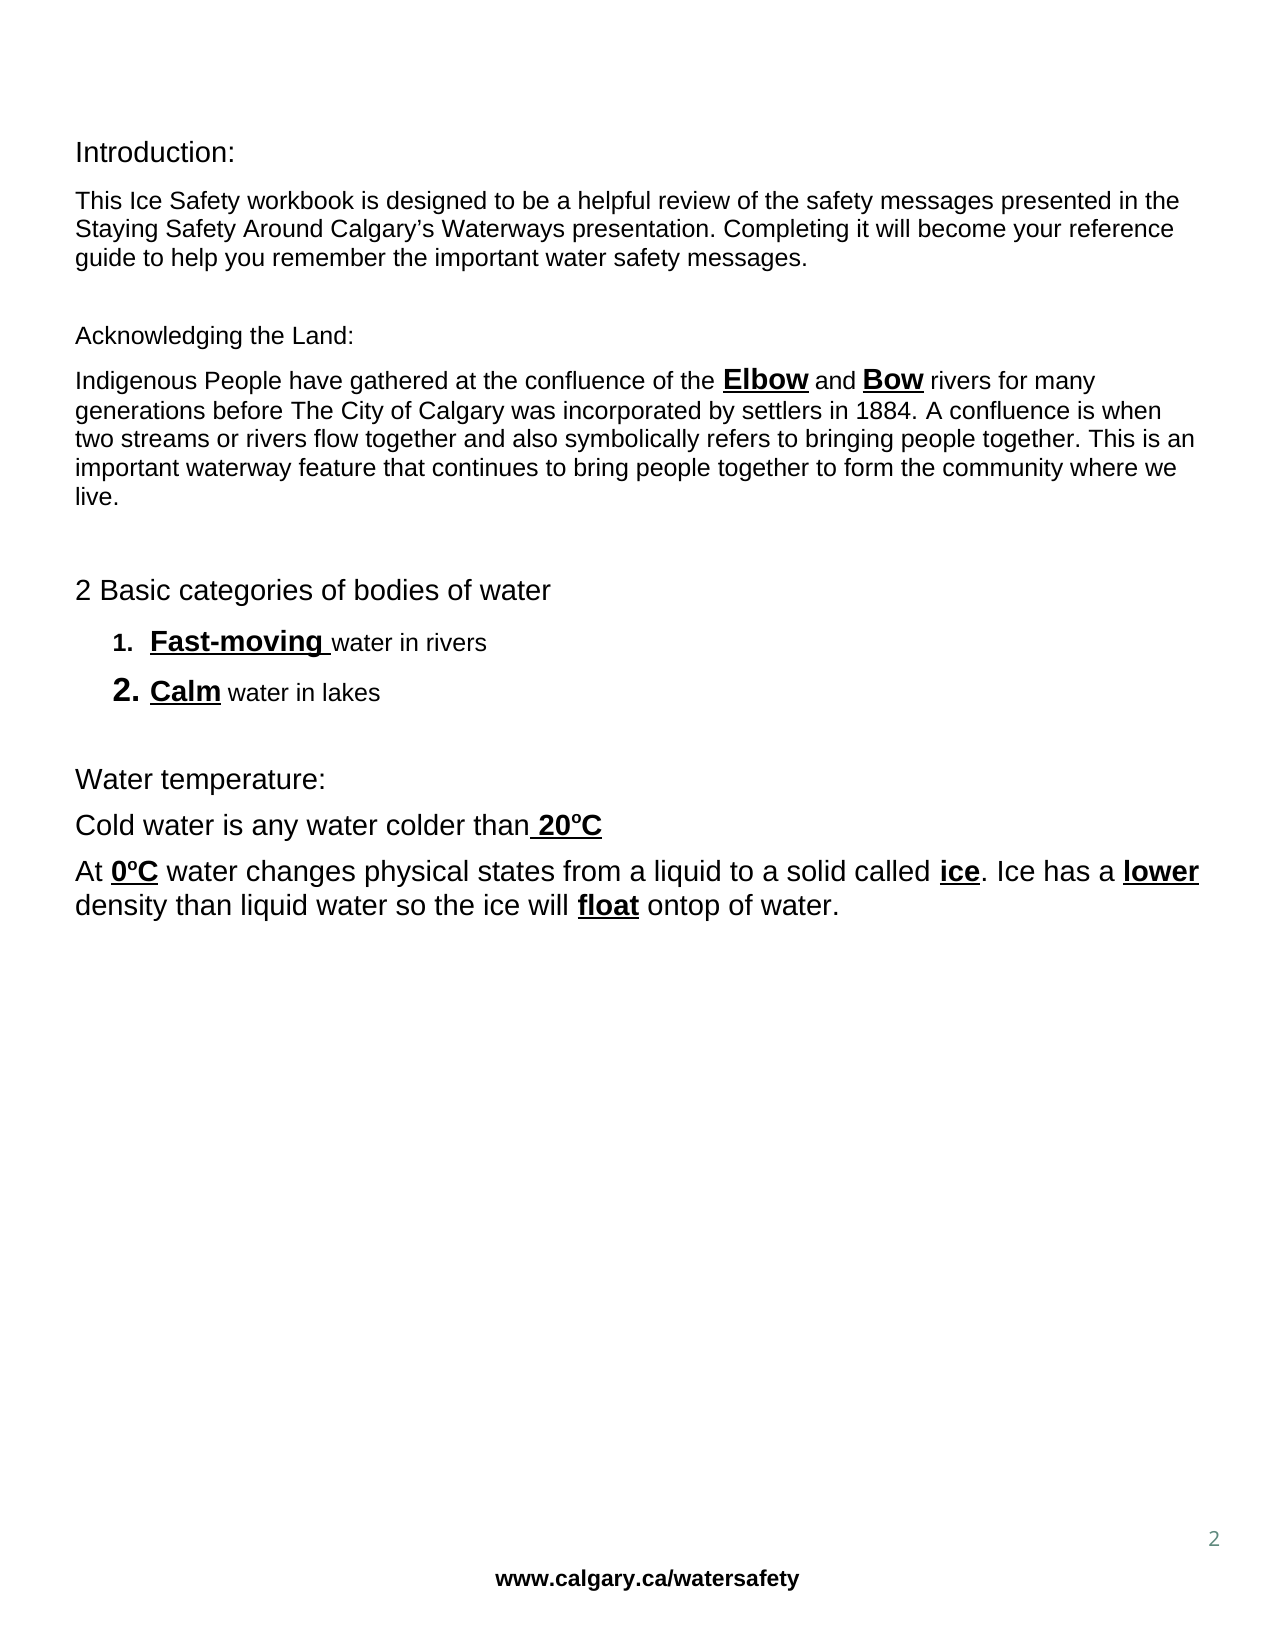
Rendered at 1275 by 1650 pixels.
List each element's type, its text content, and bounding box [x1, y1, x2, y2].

text This Ice Safety workbook is designed to be a helpful review of the safety messages presented in the Staying Safety Around Calgary’s Waterways presentation. Completing it will become your reference guide to help you remember the important water safety messages. [75, 186, 1200, 272]
text Cold water is any water colder than 20oC [75, 808, 1200, 842]
text At 0oC water changes physical states from a liquid to a solid called ice. Ice has a lower density than liquid water so the ice will float ontop of water. [75, 854, 1200, 921]
text Indigenous People have gathered at the confluence of the Elbow and Bow rivers for many generations before The City of Calgary was incorporated by settlers in 1884. A confluence is when two streams or rivers flow together and also symbolically refers to bringing people together. This is an important waterway feature that continues to bring people together to form the community where we live. [75, 362, 1200, 511]
list Calm water in lakes [112, 670, 1200, 708]
list Fast-moving water in rivers [112, 624, 1200, 657]
subtitle Introduction: [75, 135, 1220, 168]
subtitle 2 Basic categories of bodies of water [75, 573, 1220, 606]
text Water temperature: [75, 762, 1200, 796]
text Acknowledging the Land: [75, 321, 1200, 350]
